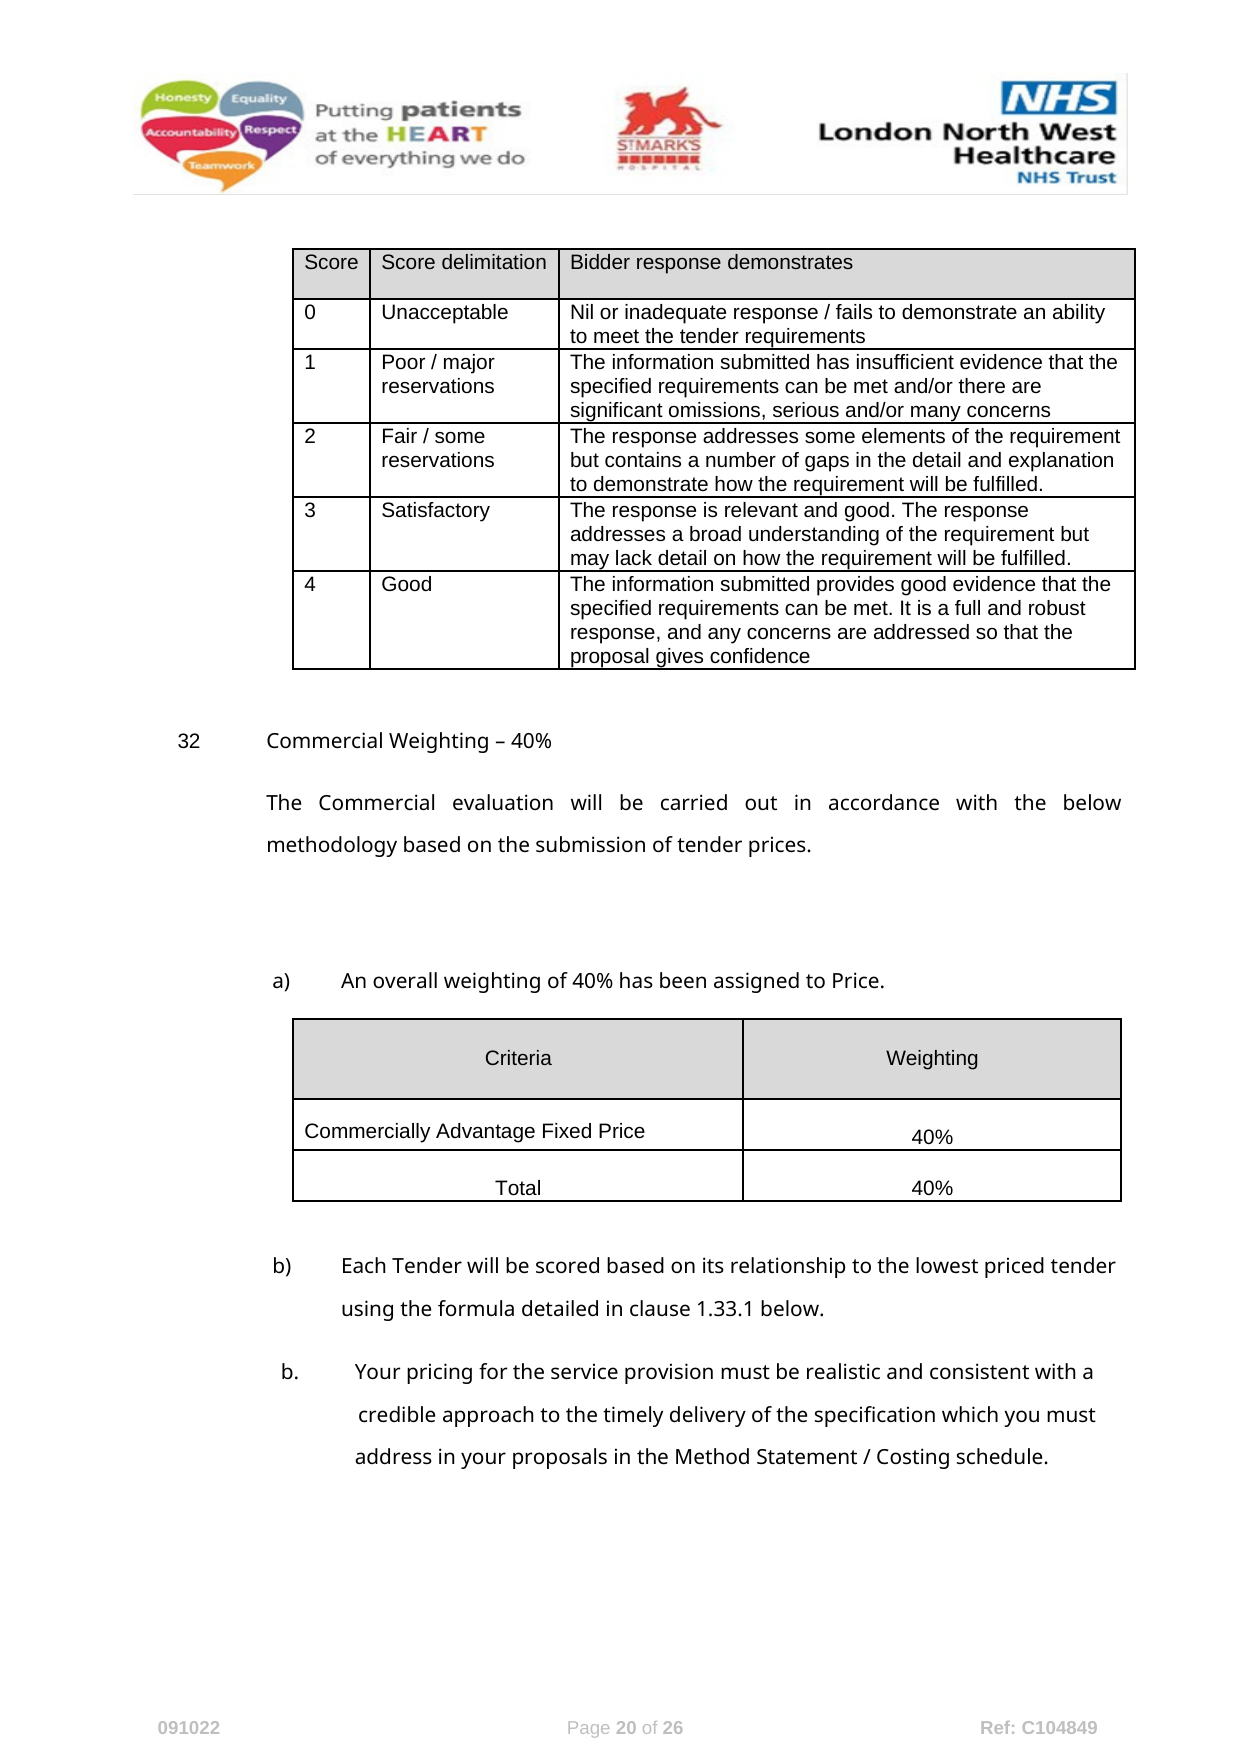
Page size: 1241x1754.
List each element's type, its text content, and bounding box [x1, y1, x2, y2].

table_cell 40% [744, 1151, 1120, 1200]
table_header Criteria [294, 1020, 742, 1098]
table_cell 2 [294, 424, 369, 496]
table_cell The information submitted has insufficient evidence that the specified requirements can be met and/or there are significant omissions, serious and/or many concerns [560, 350, 1134, 422]
table_cell Total [294, 1151, 742, 1200]
text Commercial Weighting – 40% [177, 726, 1122, 754]
table_cell 0 [294, 300, 369, 348]
table_cell Fair / some reservations [371, 424, 558, 496]
table_header Score delimitation [371, 250, 558, 298]
table_cell Unacceptable [371, 300, 558, 348]
table_header Bidder response demonstrates [560, 250, 1134, 298]
list An overall weighting of 40% has been assigned to Price. [272, 966, 1122, 994]
table_cell The response is relevant and good. The response addresses a broad understanding of the requirement but may lack detail on how the requirement will be fulfilled. [560, 498, 1134, 570]
table_cell 1 [294, 350, 369, 422]
table_cell 3 [294, 498, 369, 570]
table_cell Poor / major reservations [371, 350, 558, 422]
picture [132, 73, 1129, 196]
table_cell Commercially Advantage Fixed Price [294, 1100, 742, 1149]
table_cell The response addresses some elements of the requirement but contains a number of gaps in the detail and explanation to demonstrate how the requirement will be fulfilled. [560, 424, 1134, 496]
table_cell 40% [744, 1100, 1120, 1149]
list Each Tender will be scored based on its relationship to the lowest priced tender using the formula detailed in clause 1.33.1 below. [272, 1251, 1122, 1322]
list The Commercial evaluation will be carried out in accordance with the below methodology based on the submission of tender prices. [266, 788, 1122, 859]
text b. Your pricing for the service provision must be realistic and consistent with a credible approach to the timely delivery of the specification which you must address in your proposals in the Method Statement / Costing schedule. [281, 1357, 1122, 1471]
table_header Score [294, 250, 369, 298]
table_cell The information submitted provides good evidence that the specified requirements can be met. It is a full and robust response, and any concerns are addressed so that the proposal gives confidence [560, 572, 1134, 668]
table_cell Nil or inadequate response / fails to demonstrate an ability to meet the tender requirements [560, 300, 1134, 348]
table_cell Good [371, 572, 558, 668]
table_cell Satisfactory [371, 498, 558, 570]
table_cell 4 [294, 572, 369, 668]
table_header Weighting [744, 1020, 1120, 1098]
